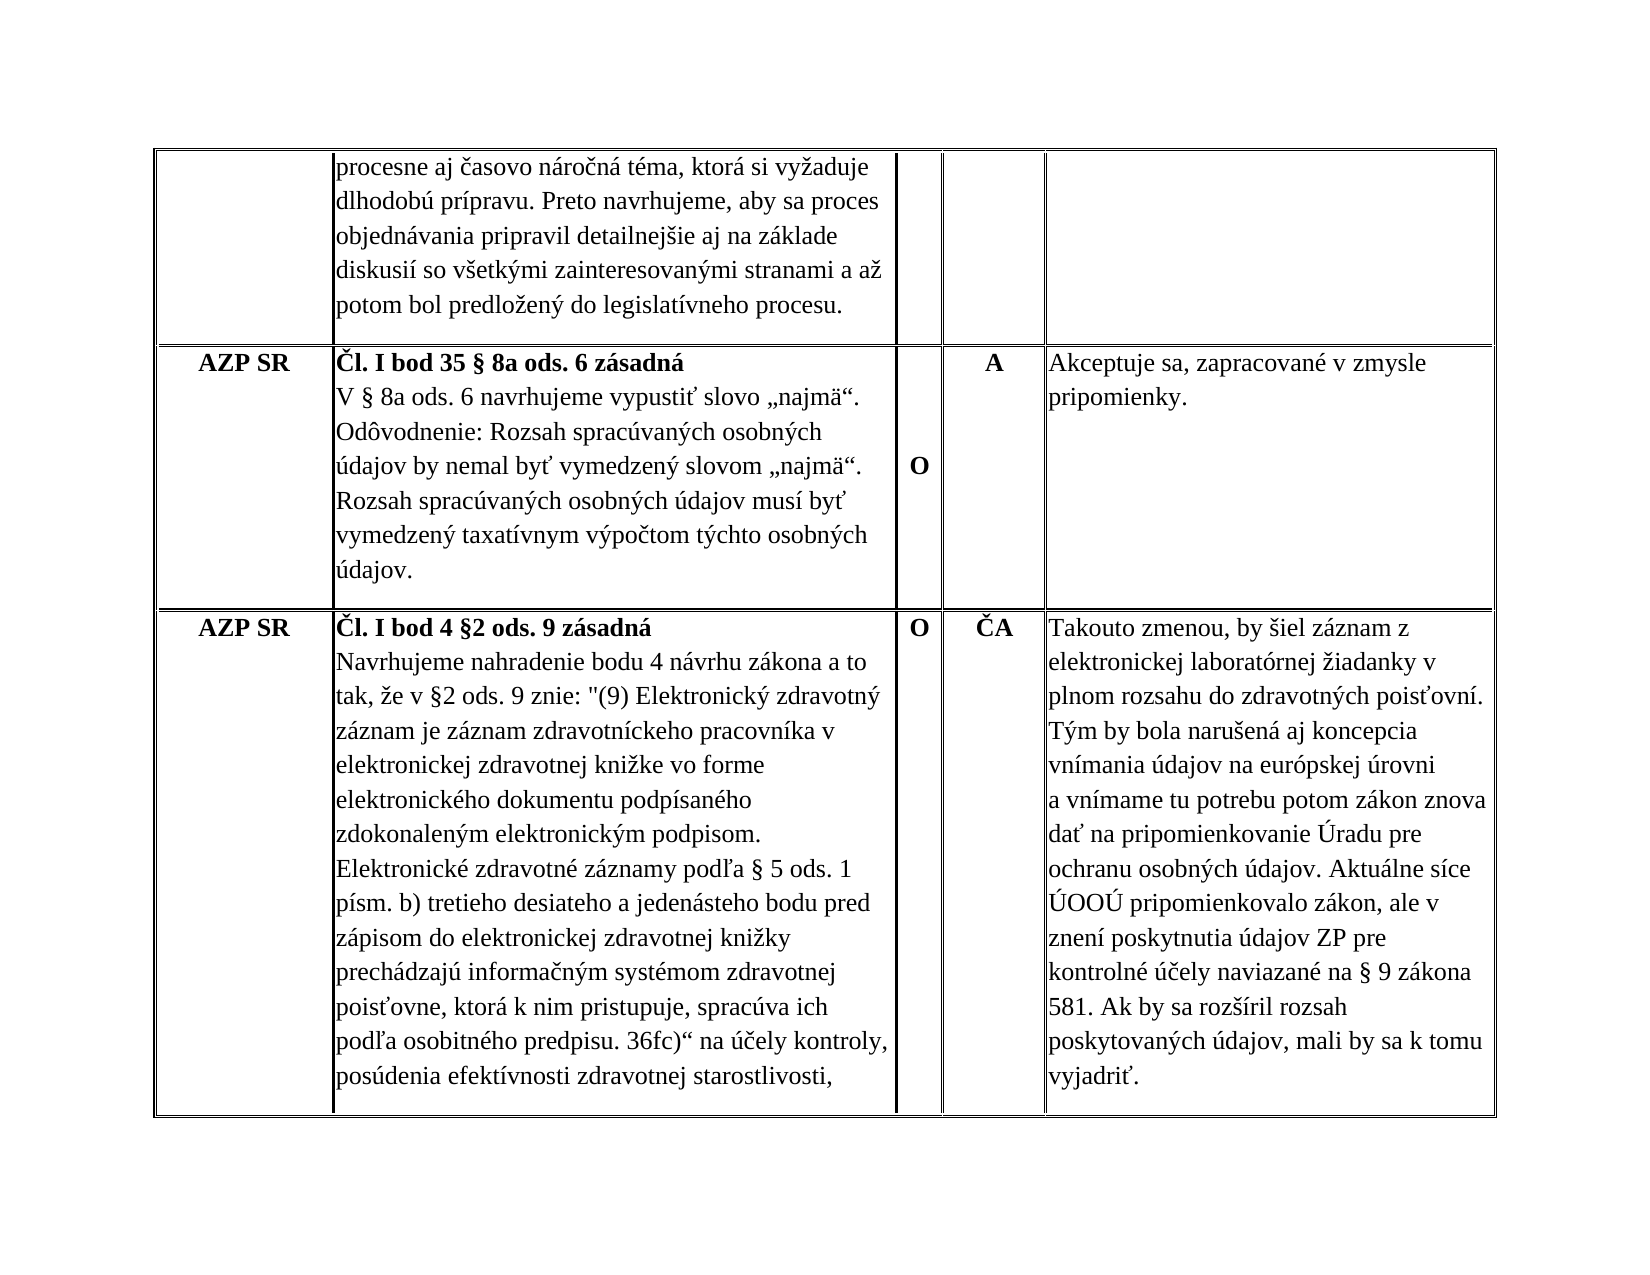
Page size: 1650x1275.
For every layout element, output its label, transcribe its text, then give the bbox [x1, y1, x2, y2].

table_cell AZP SR [157, 344, 332, 608]
table_cell Čl. I bod 35 § 8a ods. 6 zásadná V § 8a ods. 6 navrhujeme vypustiť slovo „najmä“. Odôvodnenie: Rozsah spracúvaných osobných údajov by nemal byť vymedzený slovom „najmä“. Rozsah spracúvaných osobných údajov musí byť vymedzený taxatívnym výpočtom týchto osobných údajov. [335, 347, 895, 608]
table_cell A [944, 347, 1044, 608]
table_cell N [943, 151, 1046, 343]
table_cell Akceptuje sa, zapracované v zmysle pripomienky. [1047, 344, 1494, 608]
table_cell O [896, 612, 943, 1114]
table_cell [1046, 151, 1494, 343]
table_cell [333, 151, 896, 343]
table_cell AZP SR [157, 608, 333, 1114]
table_cell O [896, 151, 943, 343]
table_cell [1046, 608, 1494, 1114]
table_cell ČA [943, 612, 1046, 1114]
table_cell AZP SR [157, 151, 333, 343]
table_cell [333, 612, 896, 1114]
table_cell O [898, 347, 941, 608]
